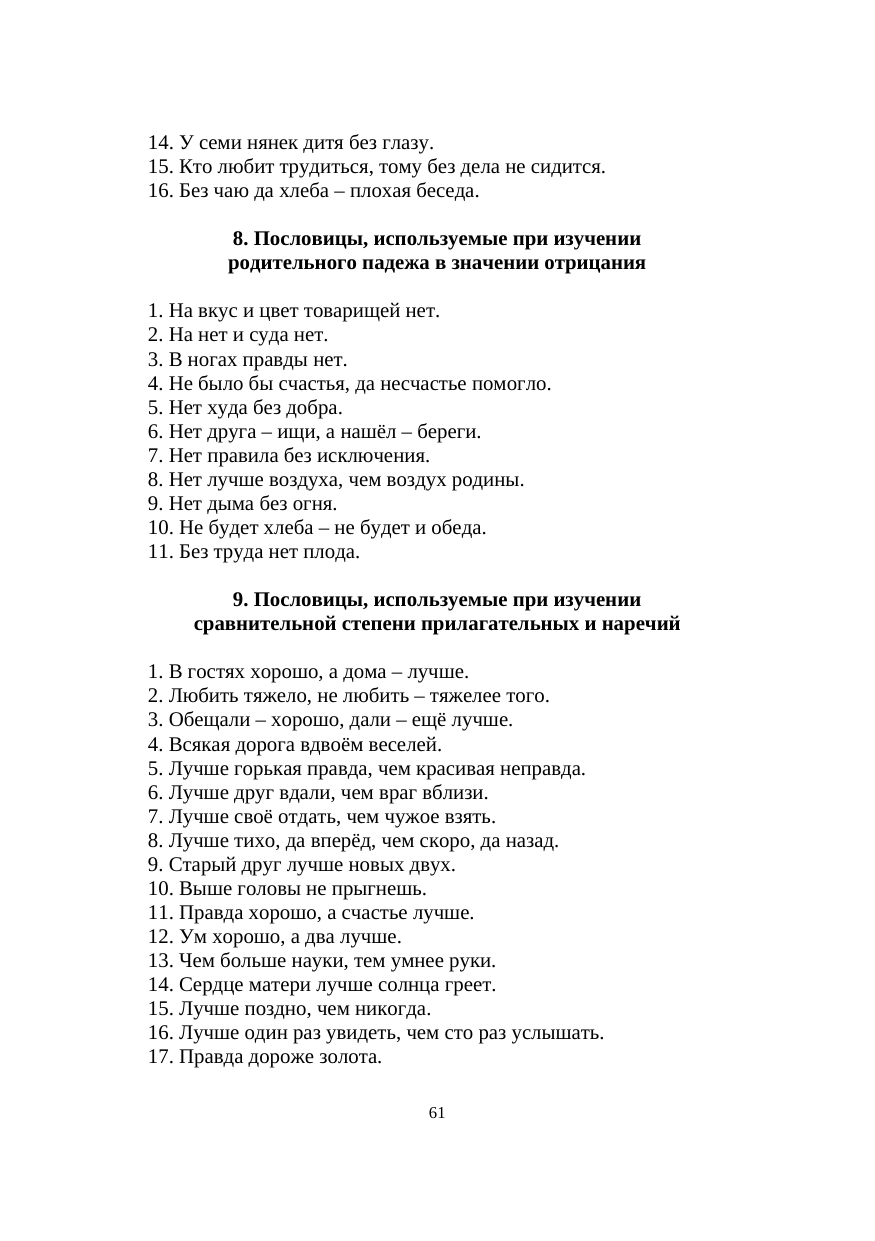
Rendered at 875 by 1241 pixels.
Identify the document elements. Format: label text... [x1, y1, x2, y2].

text 4. Не было бы счастья, да несчастье помогло. [118, 371, 756, 394]
text 2. На нет и суда нет. [118, 322, 756, 346]
text сравнительной степени прилагательных и наречий [118, 611, 756, 635]
text 5. Нет худа без добра. [118, 394, 756, 419]
text 9. Пословицы, используемые при изучении [118, 587, 756, 611]
text 2. Любить тяжело, не любить – тяжелее того. [118, 683, 756, 707]
text 10. Выше головы не прыгнешь. [118, 876, 756, 900]
text 15. Лучше поздно, чем никогда. [118, 996, 756, 1020]
text 11. Без труда нет плода. [118, 539, 756, 563]
text родительного падежа в значении отрицания [118, 250, 756, 274]
text 3. В ногах правды нет. [118, 346, 756, 371]
text 3. Обещали – хорошо, дали – ещё лучше. [118, 707, 756, 731]
text 9. Нет дыма без огня. [118, 491, 756, 515]
text 8. Пословицы, используемые при изучении [118, 226, 756, 250]
text 15. Кто любит трудиться, тому без дела не сидится. [118, 154, 756, 178]
text 7. Лучше своё отдать, чем чужое взять. [118, 804, 756, 828]
text 5. Лучше горькая правда, чем красивая неправда. [118, 756, 756, 779]
text 1. На вкус и цвет товарищей нет. [118, 298, 756, 322]
text 14. Сердце матери лучше солнца греет. [118, 972, 756, 996]
text 9. Старый друг лучше новых двух. [118, 852, 756, 876]
text 13. Чем больше науки, тем умнее руки. [118, 948, 756, 972]
text 17. Правда дороже золота. [118, 1044, 756, 1068]
text 16. Без чаю да хлеба – плохая беседа. [118, 178, 756, 202]
text 6. Лучше друг вдали, чем враг вблизи. [118, 779, 756, 804]
text 8. Нет лучше воздуха, чем воздух родины. [118, 467, 756, 491]
text 11. Правда хорошо, а счастье лучше. [118, 900, 756, 924]
text 14. У семи нянек дитя без глазу. [118, 130, 756, 154]
text 4. Всякая дорога вдвоём веселей. [118, 731, 756, 756]
text 10. Не будет хлеба – не будет и обеда. [118, 515, 756, 539]
text 16. Лучше один раз увидеть, чем сто раз услышать. [118, 1020, 756, 1044]
text 8. Лучше тихо, да вперёд, чем скоро, да назад. [118, 828, 756, 852]
text 1. В гостях хорошо, а дома – лучше. [118, 659, 756, 683]
text 7. Нет правила без исключения. [118, 443, 756, 467]
text 12. Ум хорошо, а два лучше. [118, 924, 756, 948]
text 6. Нет друга – ищи, а нашёл – береги. [118, 419, 756, 443]
